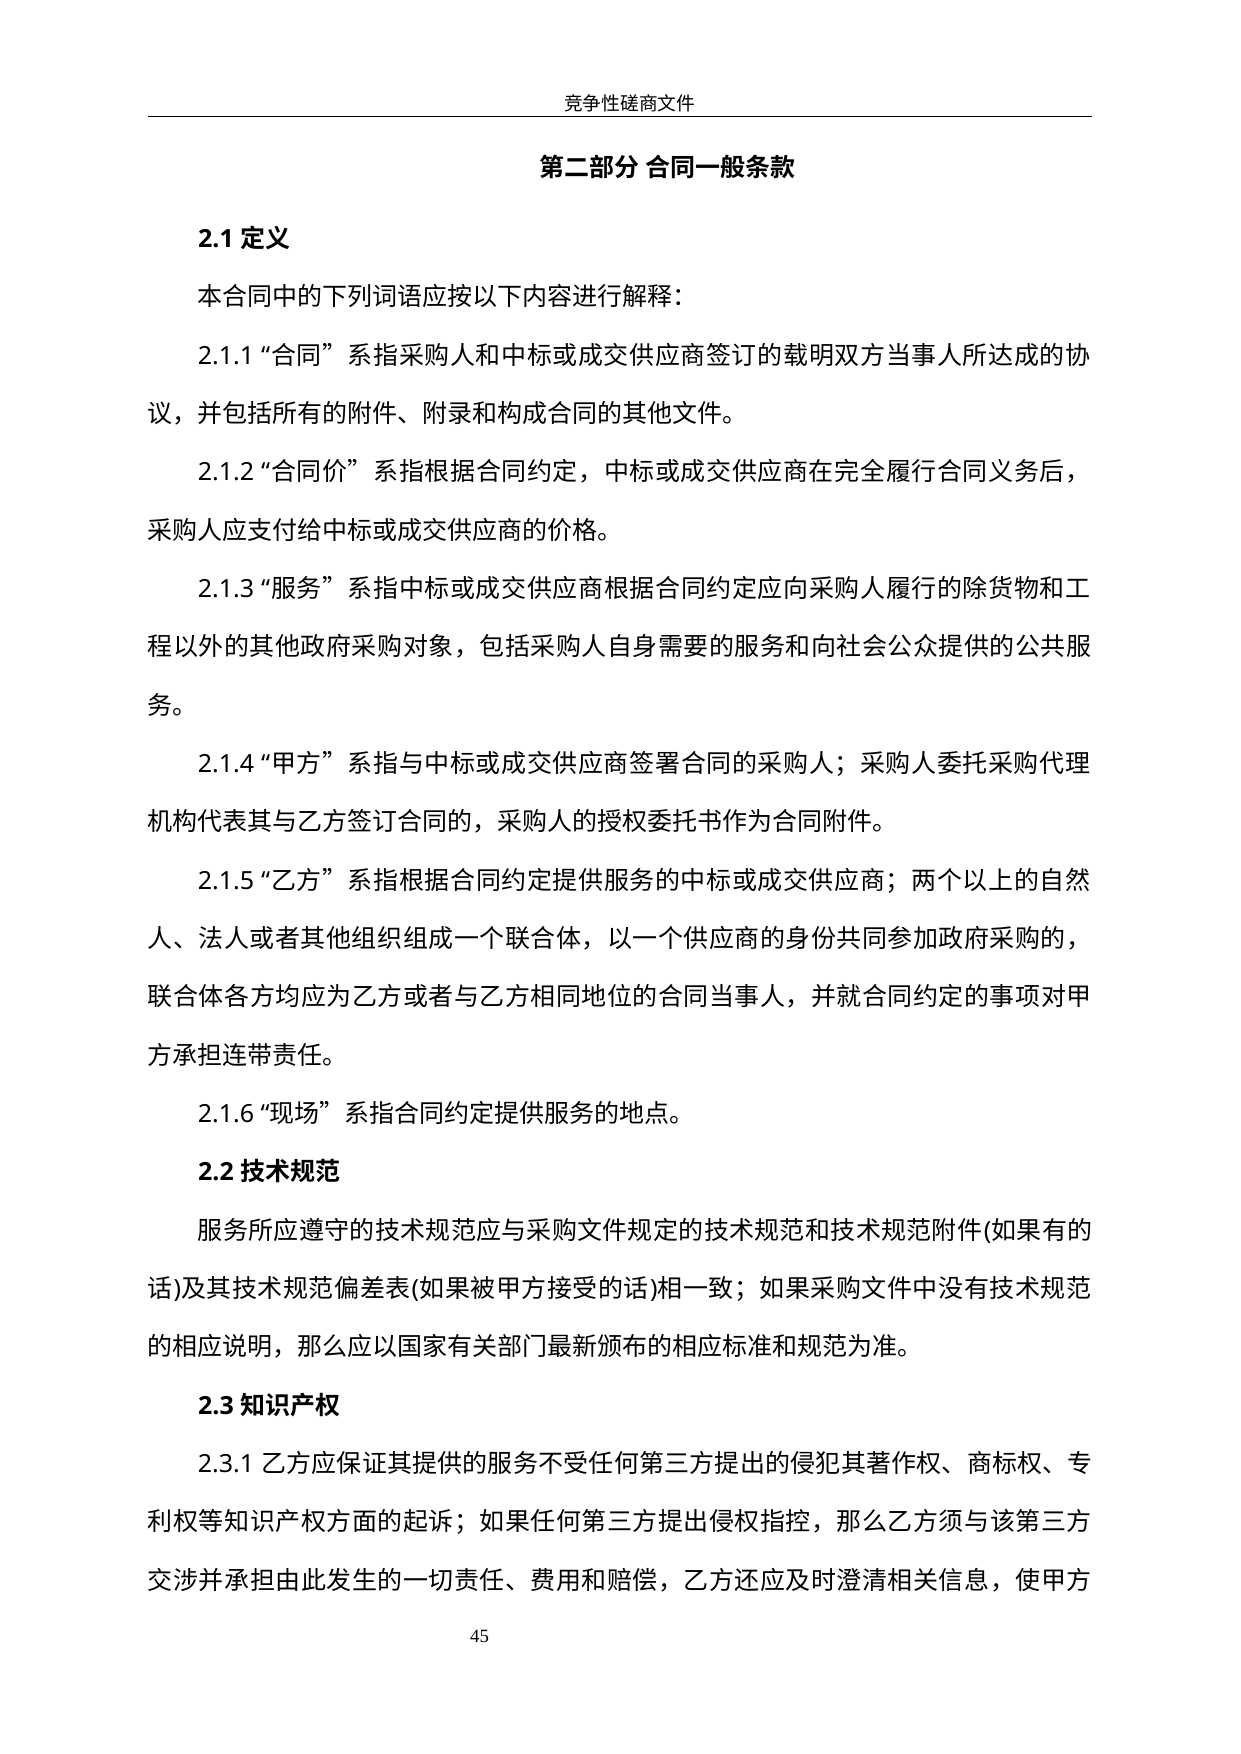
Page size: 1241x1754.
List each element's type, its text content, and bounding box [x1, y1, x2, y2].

text 2.1.4 “甲方”系指与中标或成交供应商签署合同的采购人；采购人委托采购代理机构代表其与乙方签订合同的，采购人的授权委托书作为合同附件。 [148, 726, 1092, 842]
text 2.3 知识产权 [148, 1367, 1092, 1426]
text 2.1.5 “乙方”系指根据合同约定提供服务的中标或成交供应商；两个以上的自然人、法人或者其他组织组成一个联合体，以一个供应商的身份共同参加政府采购的，联合体各方均应为乙方或者与乙方相同地位的合同当事人，并就合同约定的事项对甲方承担连带责任。 [148, 842, 1092, 1076]
text 本合同中的下列词语应按以下内容进行解释： [148, 259, 1092, 317]
text 2.1.1 “合同”系指采购人和中标或成交供应商签订的载明双方当事人所达成的协议，并包括所有的附件、附录和构成合同的其他文件。 [148, 317, 1092, 434]
text 服务所应遵守的技术规范应与采购文件规定的技术规范和技术规范附件(如果有的话)及其技术规范偏差表(如果被甲方接受的话)相一致；如果采购文件中没有技术规范的相应说明，那么应以国家有关部门最新颁布的相应标准和规范为准。 [148, 1192, 1092, 1367]
text 2.2 技术规范 [148, 1134, 1092, 1192]
text 2.1.3 “服务”系指中标或成交供应商根据合同约定应向采购人履行的除货物和工程以外的其他政府采购对象，包括采购人自身需要的服务和向社会公众提供的公共服务。 [148, 551, 1092, 726]
text 2.1.6 “现场”系指合同约定提供服务的地点。 [148, 1076, 1092, 1134]
text 2.1.2 “合同价”系指根据合同约定，中标或成交供应商在完全履行合同义务后，采购人应支付给中标或成交供应商的价格。 [148, 434, 1092, 551]
text 第二部分 合同一般条款 [191, 130, 1092, 188]
text 2.1 定义 [148, 201, 1092, 259]
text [148, 1426, 1092, 1601]
